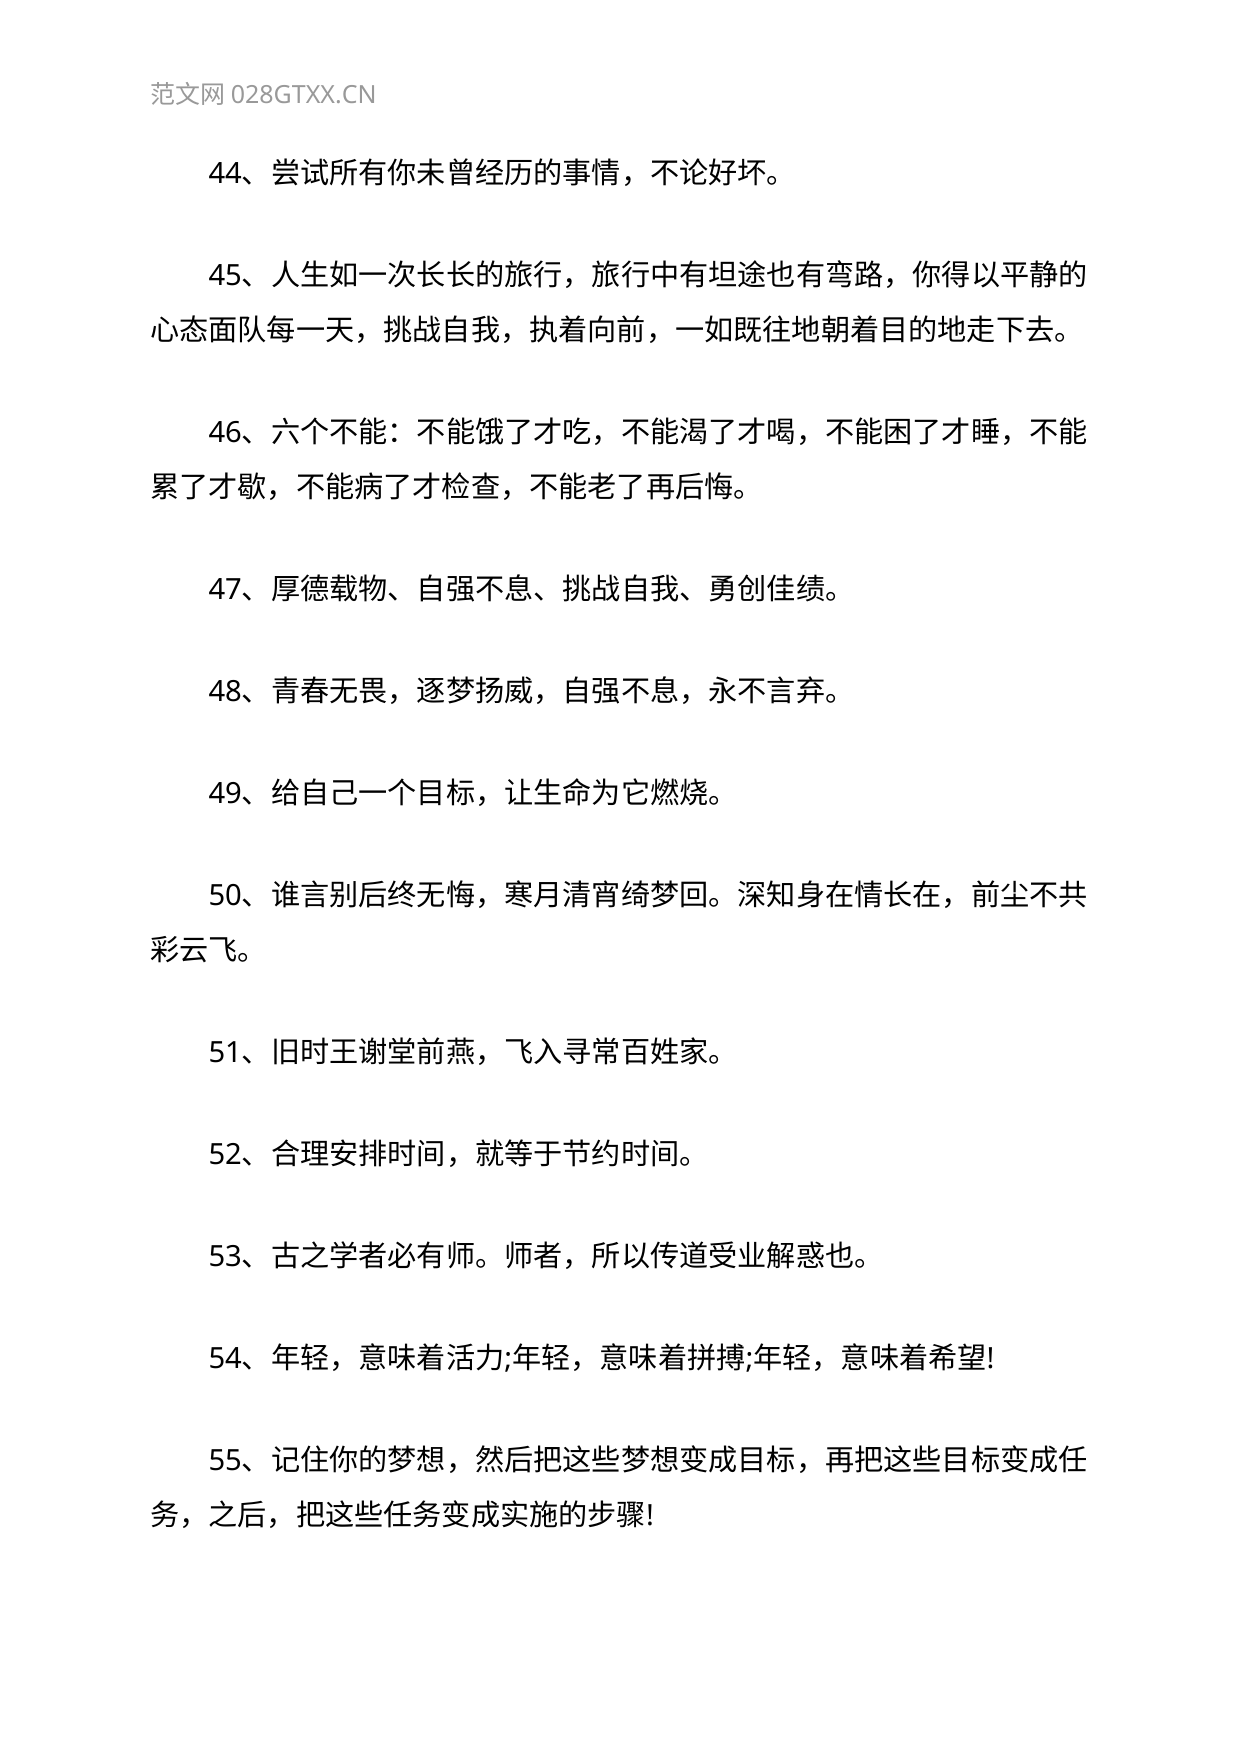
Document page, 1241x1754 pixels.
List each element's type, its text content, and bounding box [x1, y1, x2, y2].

text 44、尝试所有你未曾经历的事情，不论好坏。 [150, 150, 1090, 192]
text 47、厚德载物、自强不息、挑战自我、勇创佳绩。 [150, 566, 1090, 608]
text 45、人生如一次长长的旅行，旅行中有坦途也有弯路，你得以平静的心态面队每一天，挑战自我，执着向前，一如既往地朝着目的地走下去。 [150, 252, 1090, 349]
text 50、谁言别后终无悔，寒月清宵绮梦回。深知身在情长在，前尘不共彩云飞。 [150, 871, 1090, 969]
text 49、给自己一个目标，让生命为它燃烧。 [150, 769, 1090, 812]
text 55、记住你的梦想，然后把这些梦想变成目标，再把这些目标变成任务，之后，把这些任务变成实施的步骤! [150, 1436, 1090, 1533]
text 54、年轻，意味着活力;年轻，意味着拼搏;年轻，意味着希望! [150, 1334, 1090, 1377]
text 48、青春无畏，逐梦扬威，自强不息，永不言弃。 [150, 667, 1090, 710]
text 52、合理安排时间，就等于节约时间。 [150, 1130, 1090, 1173]
text 51、旧时王谢堂前燕，飞入寻常百姓家。 [150, 1028, 1090, 1071]
text 53、古之学者必有师。师者，所以传道受业解惑也。 [150, 1232, 1090, 1274]
text 46、六个不能：不能饿了才吃，不能渴了才喝，不能困了才睡，不能累了才歇，不能病了才检查，不能老了再后悔。 [150, 409, 1090, 506]
